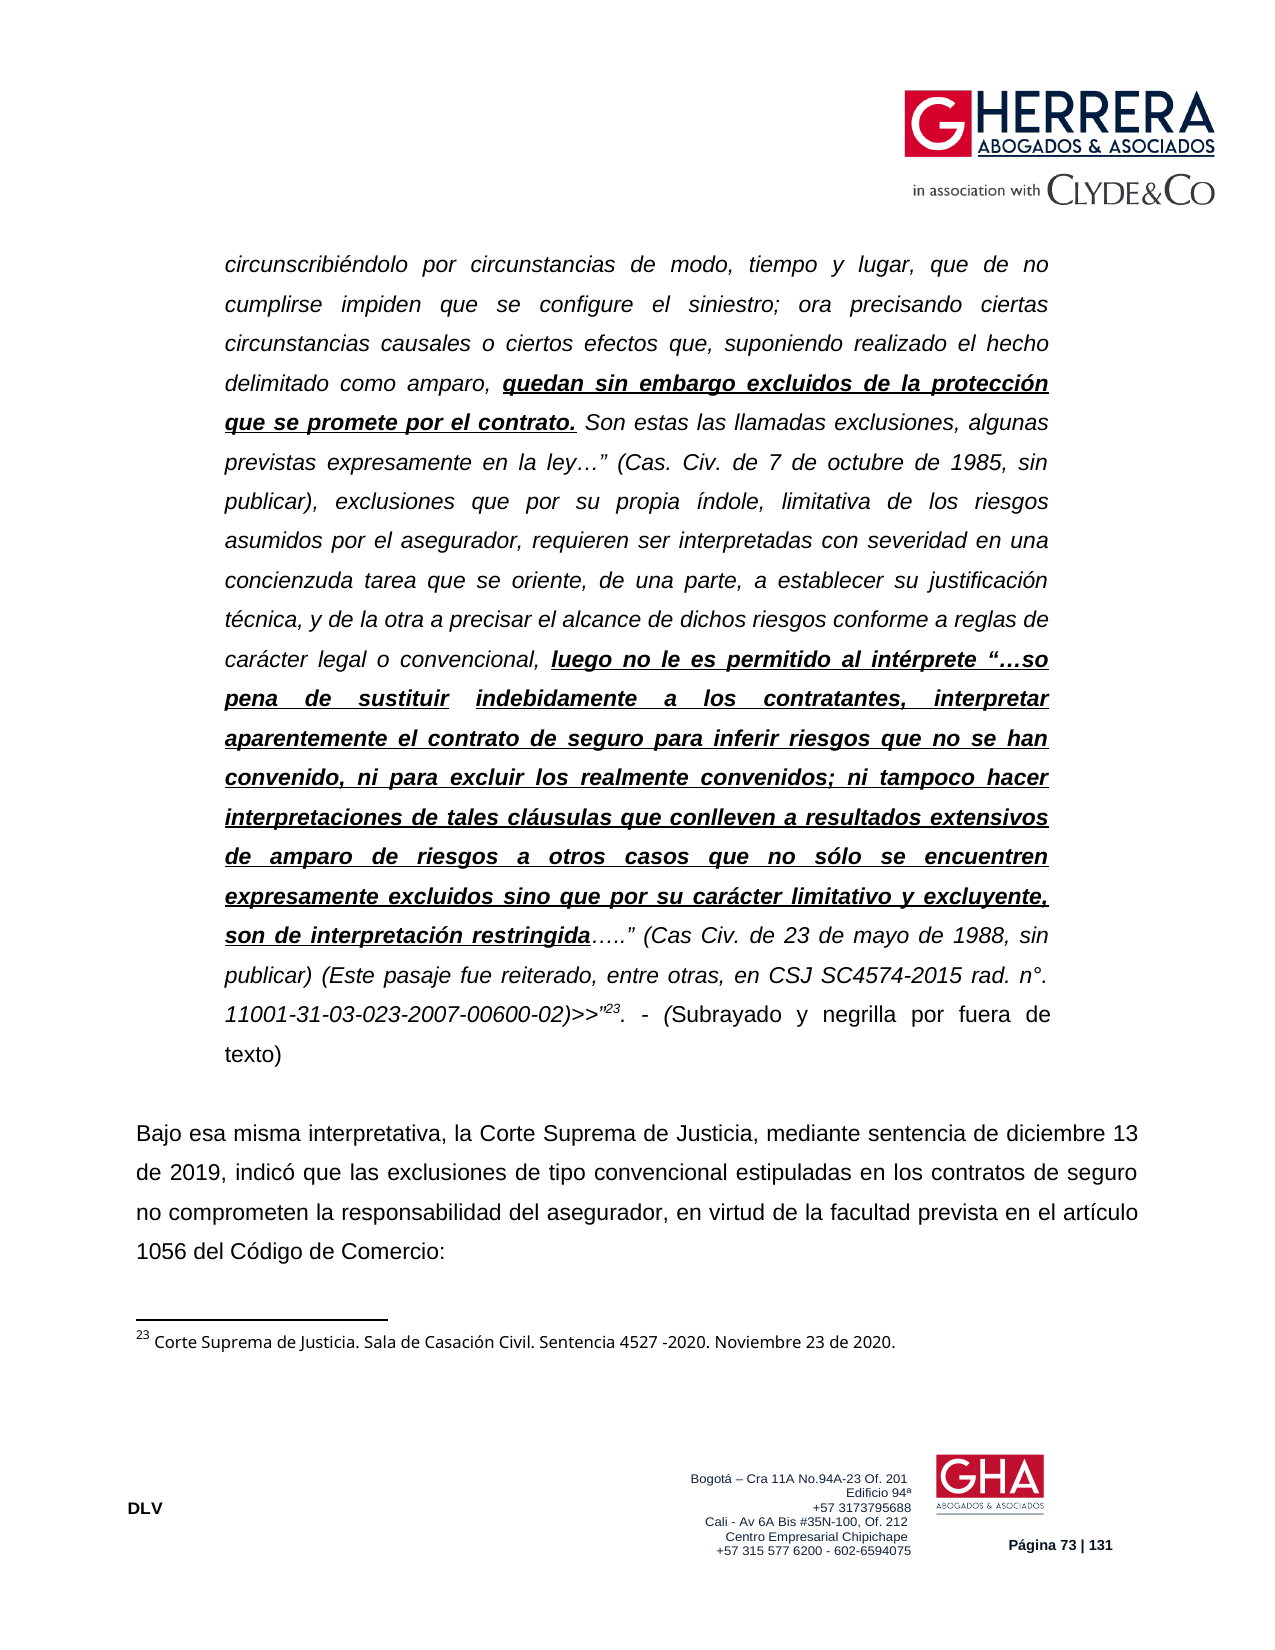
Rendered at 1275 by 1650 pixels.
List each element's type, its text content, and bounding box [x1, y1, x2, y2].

picture [884, 73, 1235, 222]
text Bajo esa misma interpretativa, la Corte Suprema de Justicia, mediante sentencia de diciembre 13 de 2019, indicó que las exclusiones de tipo convencional estipuladas en los contratos de seguro no comprometen la responsabilidad del asegurador, en virtud de la facultad prevista en el artículo 1056 del Código de Comercio: [136, 1119, 1139, 1264]
picture [929, 1451, 1050, 1519]
